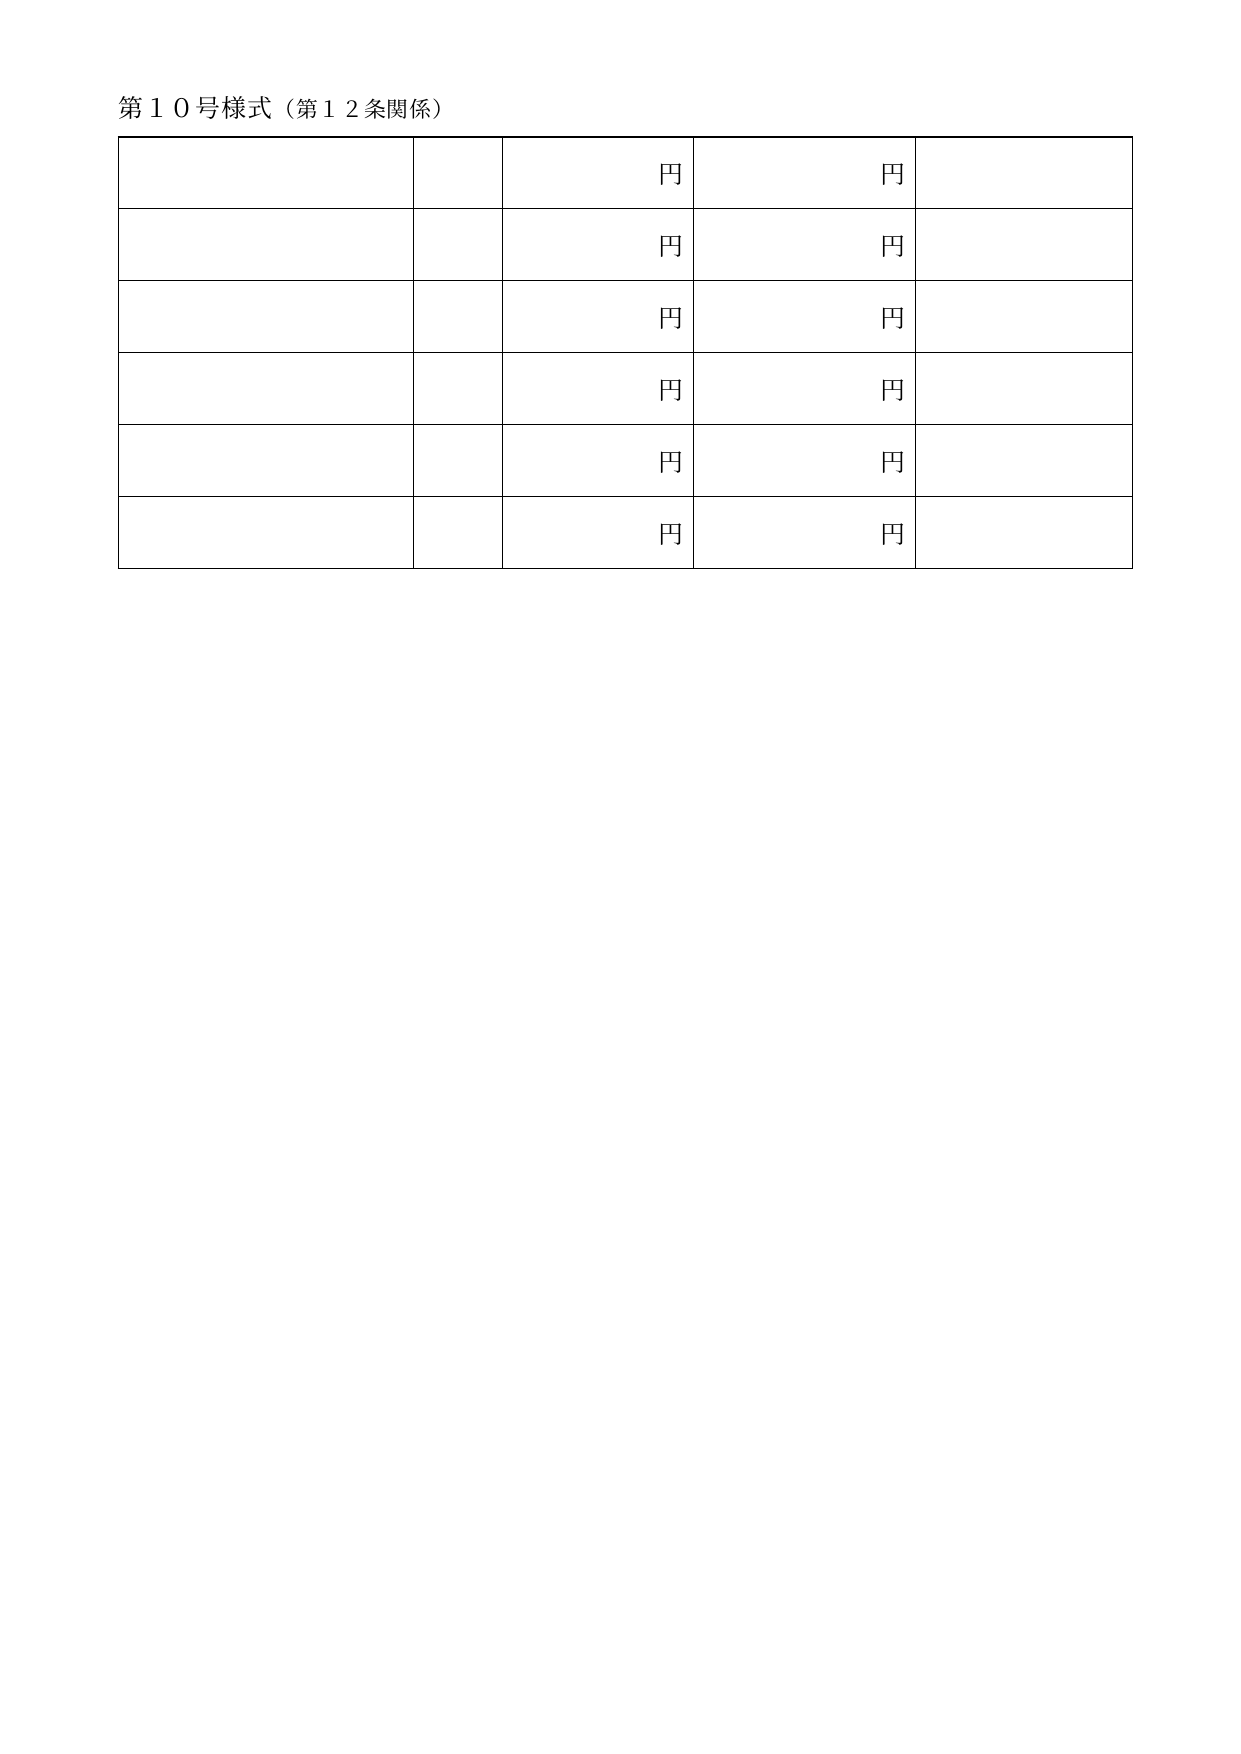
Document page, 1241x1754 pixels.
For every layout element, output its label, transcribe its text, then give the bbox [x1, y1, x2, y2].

table_cell [916, 281, 1132, 352]
table_cell [119, 209, 413, 280]
table_cell [414, 281, 502, 352]
table_cell [119, 138, 413, 208]
table_cell [916, 209, 1132, 280]
table_cell 円 [694, 281, 915, 352]
table_cell 円 [503, 209, 693, 280]
table_cell 円 [503, 353, 693, 424]
table_cell [916, 425, 1132, 496]
table_cell 円 [694, 425, 915, 496]
table_cell [414, 497, 502, 568]
table_cell 円 [503, 281, 693, 352]
table_cell [916, 353, 1132, 424]
table_cell [119, 497, 413, 568]
table_cell [916, 138, 1132, 208]
table_cell [414, 209, 502, 280]
table_cell 円 [694, 497, 915, 568]
table_cell 円 [694, 209, 915, 280]
table_cell 円 [503, 497, 693, 568]
table_cell [414, 425, 502, 496]
table_cell [119, 281, 413, 352]
table_cell [119, 425, 413, 496]
table_cell [414, 353, 502, 424]
table_cell [119, 353, 413, 424]
table_cell 円 [503, 425, 693, 496]
table_cell [414, 138, 502, 208]
table_cell 円 [694, 138, 915, 208]
table_cell 円 [503, 138, 693, 208]
table_cell [916, 497, 1132, 568]
table_cell 円 [694, 353, 915, 424]
